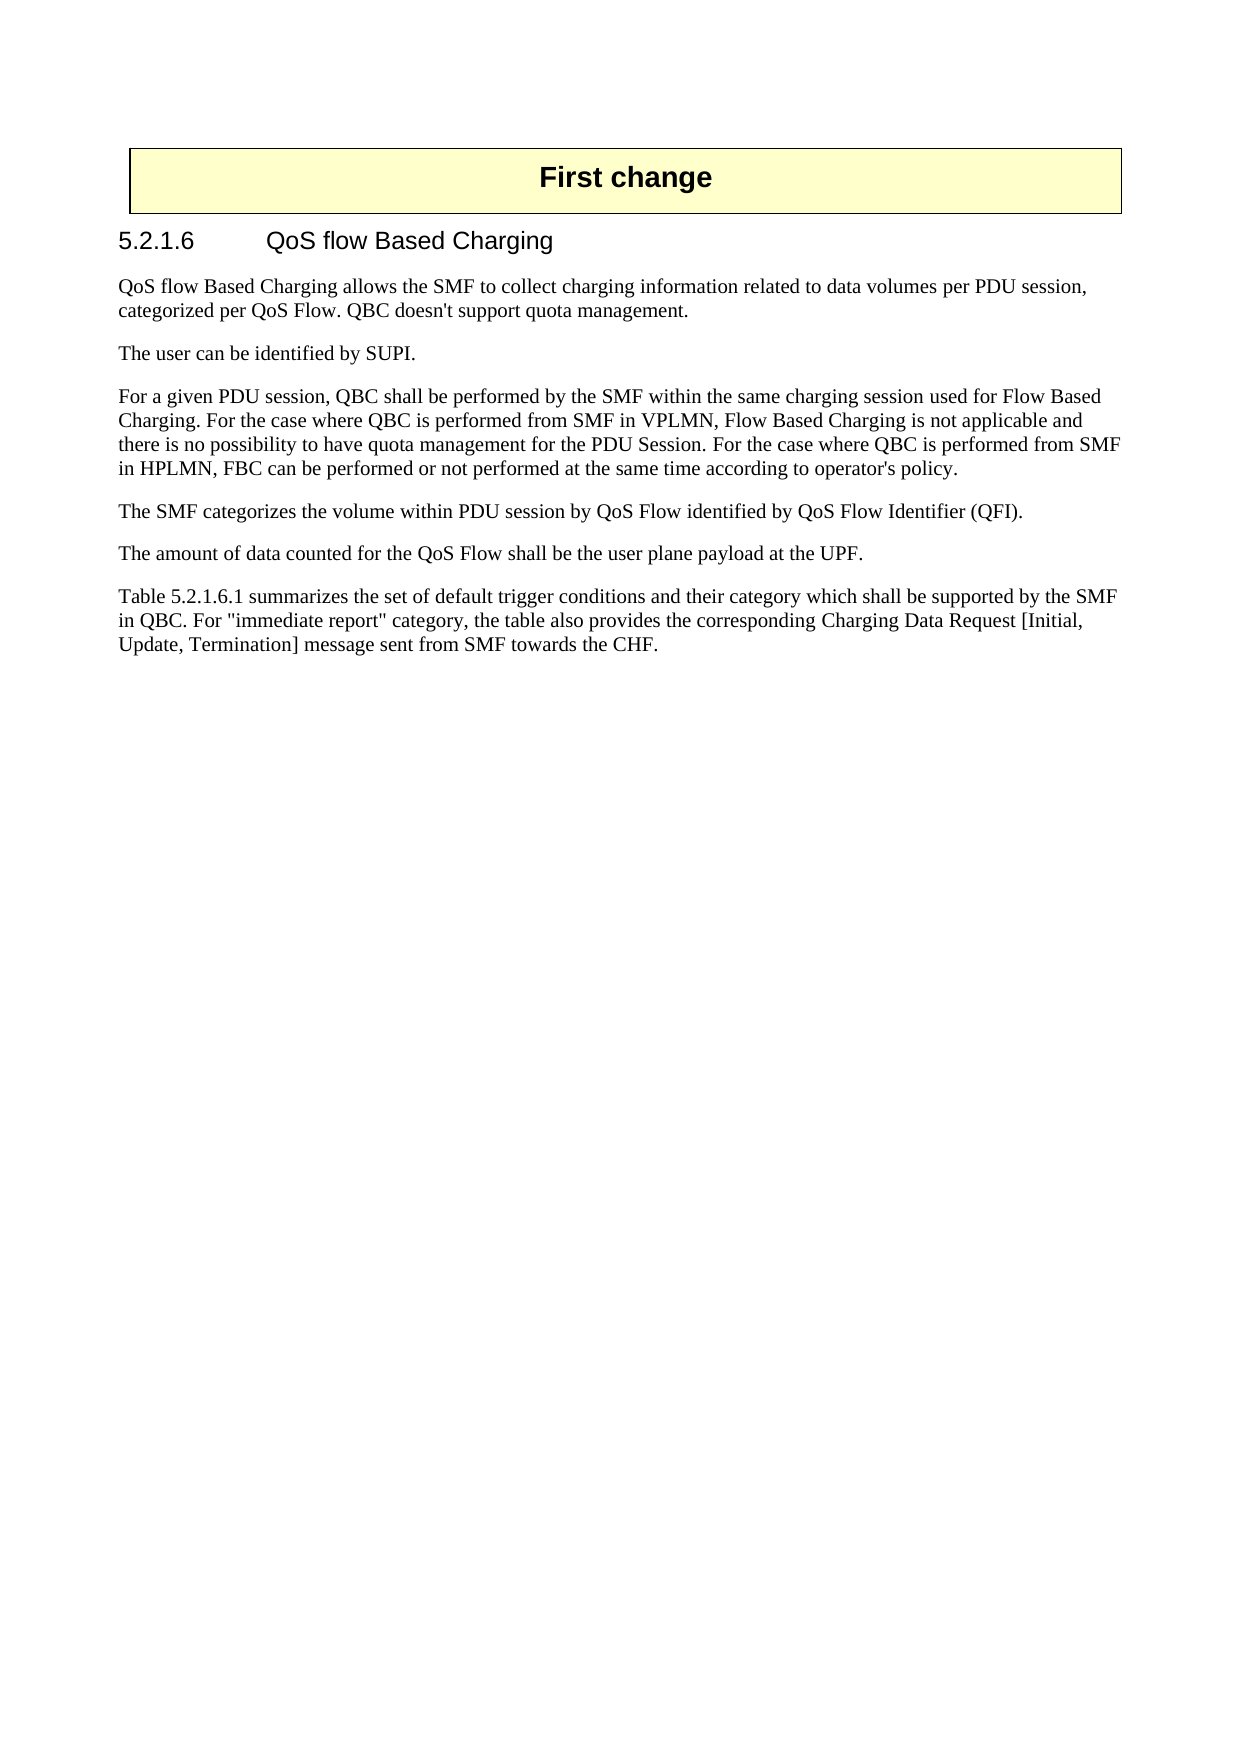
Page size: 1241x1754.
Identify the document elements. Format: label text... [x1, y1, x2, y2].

text The user can be identified by SUPI. [118, 341, 1122, 365]
text For a given PDU session, QBC shall be performed by the SMF within the same charging session used for Flow Based Charging. For the case where QBC is performed from SMF in VPLMN, Flow Based Charging is not applicable and there is no possibility to have quota management for the PDU Session. For the case where QBC is performed from SMF in HPLMN, FBC can be performed or not performed at the same time according to operator's policy. [118, 383, 1122, 480]
text Table 5.2.1.6.1 summarizes the set of default trigger conditions and their category which shall be supported by the SMF in QBC. For "immediate report" category, the table also provides the corresponding Charging Data Request [Initial, Update, Termination] message sent from SMF towards the CHF. [118, 584, 1122, 656]
table_header First change [131, 149, 1121, 213]
text The amount of data counted for the QoS Flow shall be the user plane payload at the UPF. [118, 541, 1122, 565]
text The SMF categorizes the volume within PDU session by QoS Flow identified by QoS Flow Identifier (QFI). [118, 498, 1122, 523]
text QoS flow Based Charging allows the SMF to collect charging information related to data volumes per PDU session, categorized per QoS Flow. QBC doesn't support quota management. [118, 274, 1122, 322]
subtitle 5.2.1.6 QoS flow Based Charging [118, 226, 1122, 255]
